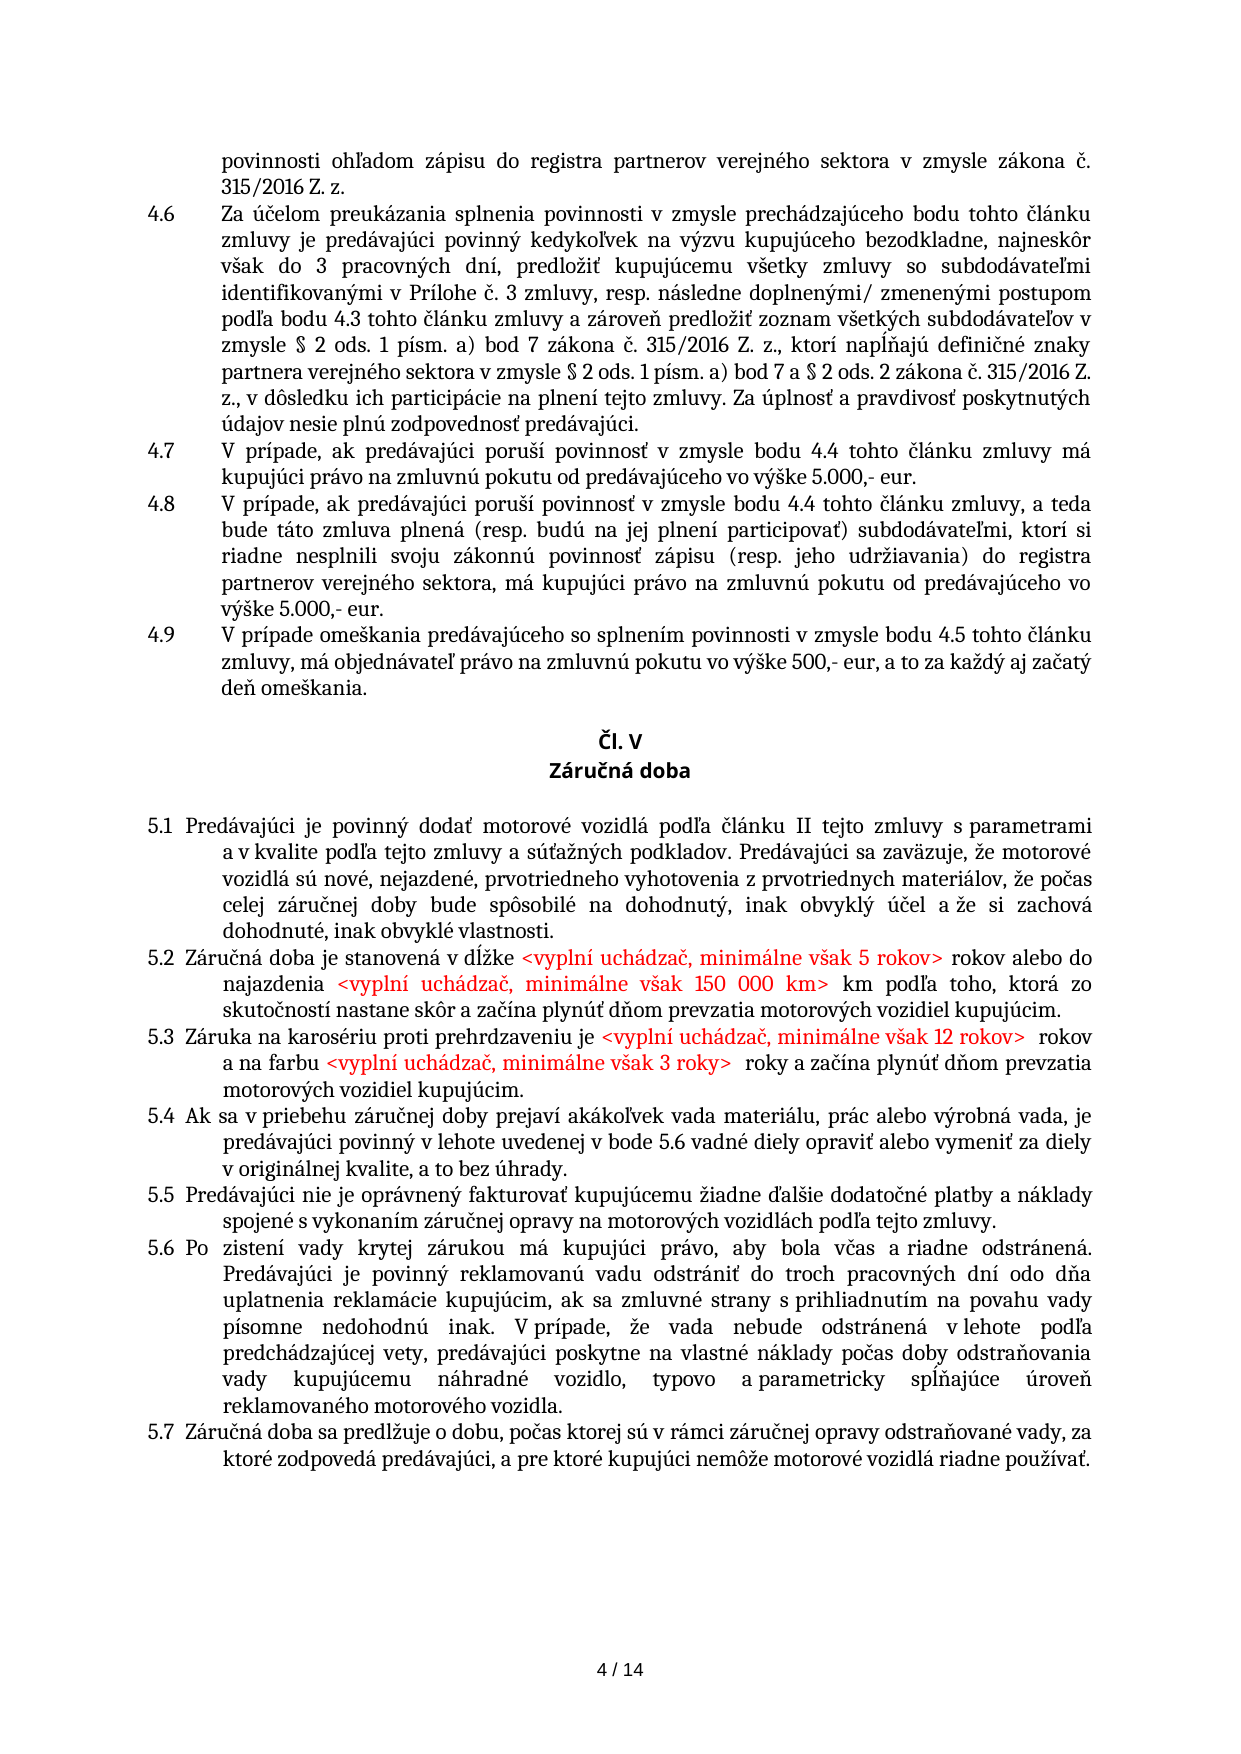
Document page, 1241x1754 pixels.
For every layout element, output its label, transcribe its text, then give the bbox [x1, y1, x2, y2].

list V prípade, ak predávajúci poruší povinnosť v zmysle bodu 4.4 tohto článku zmluvy, a teda bude táto zmluva plnená (resp. budú na jej plnení participovať) subdodávateľmi, ktorí si riadne nesplnili svoju zákonnú povinnosť zápisu (resp. jeho udržiavania) do registra partnerov verejného sektora, má kupujúci právo na zmluvnú pokutu od predávajúceho vo výške 5.000,- eur. [148, 490, 1092, 622]
text Záručná doba [148, 756, 1092, 784]
list Záruka na karosériu proti prehrdzaveniu je <vyplní uchádzač, minimálne však 12 rokov> rokov a na farbu <vyplní uchádzač, minimálne však 3 roky> roky a začína plynúť dňom prevzatia motorových vozidiel kupujúcim. [148, 1024, 1092, 1103]
list V prípade, ak predávajúci poruší povinnosť v zmysle bodu 4.4 tohto článku zmluvy má kupujúci právo na zmluvnú pokutu od predávajúceho vo výške 5.000,- eur. [148, 438, 1092, 490]
list Záručná doba sa predlžuje o dobu, počas ktorej sú v rámci záručnej opravy odstraňované vady, za ktoré zodpovedá predávajúci, a pre ktoré kupujúci nemôže motorové vozidlá riadne používať. [148, 1419, 1092, 1472]
list Za účelom preukázania splnenia povinnosti v zmysle prechádzajúceho bodu tohto článku zmluvy je predávajúci povinný kedykoľvek na výzvu kupujúceho bezodkladne, najneskôr však do 3 pracovných dní, predložiť kupujúcemu všetky zmluvy so subdodávateľmi identifikovanými v Prílohe č. 3 zmluvy, resp. následne doplnenými/ zmenenými postupom podľa bodu 4.3 tohto článku zmluvy a zároveň predložiť zoznam všetkých subdodávateľov v zmysle § 2 ods. 1 písm. a) bod 7 zákona č. 315/2016 Z. z., ktorí napĺňajú definičné znaky partnera verejného sektora v zmysle § 2 ods. 1 písm. a) bod 7 a § 2 ods. 2 zákona č. 315/2016 Z. z., v dôsledku ich participácie na plnení tejto zmluvy. Za úplnosť a pravdivosť poskytnutých údajov nesie plnú zodpovednosť predávajúci. [148, 200, 1092, 438]
text Čl. V [148, 727, 1092, 756]
list V prípade omeškania predávajúceho so splnením povinnosti v zmysle bodu 4.5 tohto článku zmluvy, má objednávateľ právo na zmluvnú pokutu vo výške 500,- eur, a to za každý aj začatý deň omeškania. [148, 622, 1092, 701]
list Predávajúci je povinný dodať motorové vozidlá podľa článku II tejto zmluvy s parametrami a v kvalite podľa tejto zmluvy a súťažných podkladov. Predávajúci sa zaväzuje, že motorové vozidlá sú nové, nejazdené, prvotriedneho vyhotovenia z prvotriednych materiálov, že počas celej záručnej doby bude spôsobilé na dohodnutý, inak obvyklý účel a že si zachová dohodnuté, inak obvyklé vlastnosti. [148, 813, 1092, 944]
list Predávajúci nie je oprávnený fakturovať kupujúcemu žiadne ďalšie dodatočné platby a náklady spojené s vykonaním záručnej opravy na motorových vozidlách podľa tejto zmluvy. [148, 1182, 1092, 1234]
list Po zistení vady krytej zárukou má kupujúci právo, aby bola včas a riadne odstránená. Predávajúci je povinný reklamovanú vadu odstrániť do troch pracovných dní odo dňa uplatnenia reklamácie kupujúcim, ak sa zmluvné strany s prihliadnutím na povahu vady písomne nedohodnú inak. V prípade, že vada nebude odstránená v lehote podľa predchádzajúcej vety, predávajúci poskytne na vlastné náklady počas doby odstraňovania vady kupujúcemu náhradné vozidlo, typovo a parametricky spĺňajúce úroveň reklamovaného motorového vozidla. [148, 1234, 1092, 1419]
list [148, 148, 1092, 200]
list Ak sa v priebehu záručnej doby prejaví akákoľvek vada materiálu, prác alebo výrobná vada, je predávajúci povinný v lehote uvedenej v bode 5.6 vadné diely opraviť alebo vymeniť za diely v originálnej kvalite, a to bez úhrady. [148, 1103, 1092, 1182]
list Záručná doba je stanovená v dĺžke <vyplní uchádzač, minimálne však 5 rokov> rokov alebo do najazdenia <vyplní uchádzač, minimálne však 150 000 km> km podľa toho, ktorá zo skutočností nastane skôr a začína plynúť dňom prevzatia motorových vozidiel kupujúcim. [148, 944, 1092, 1024]
